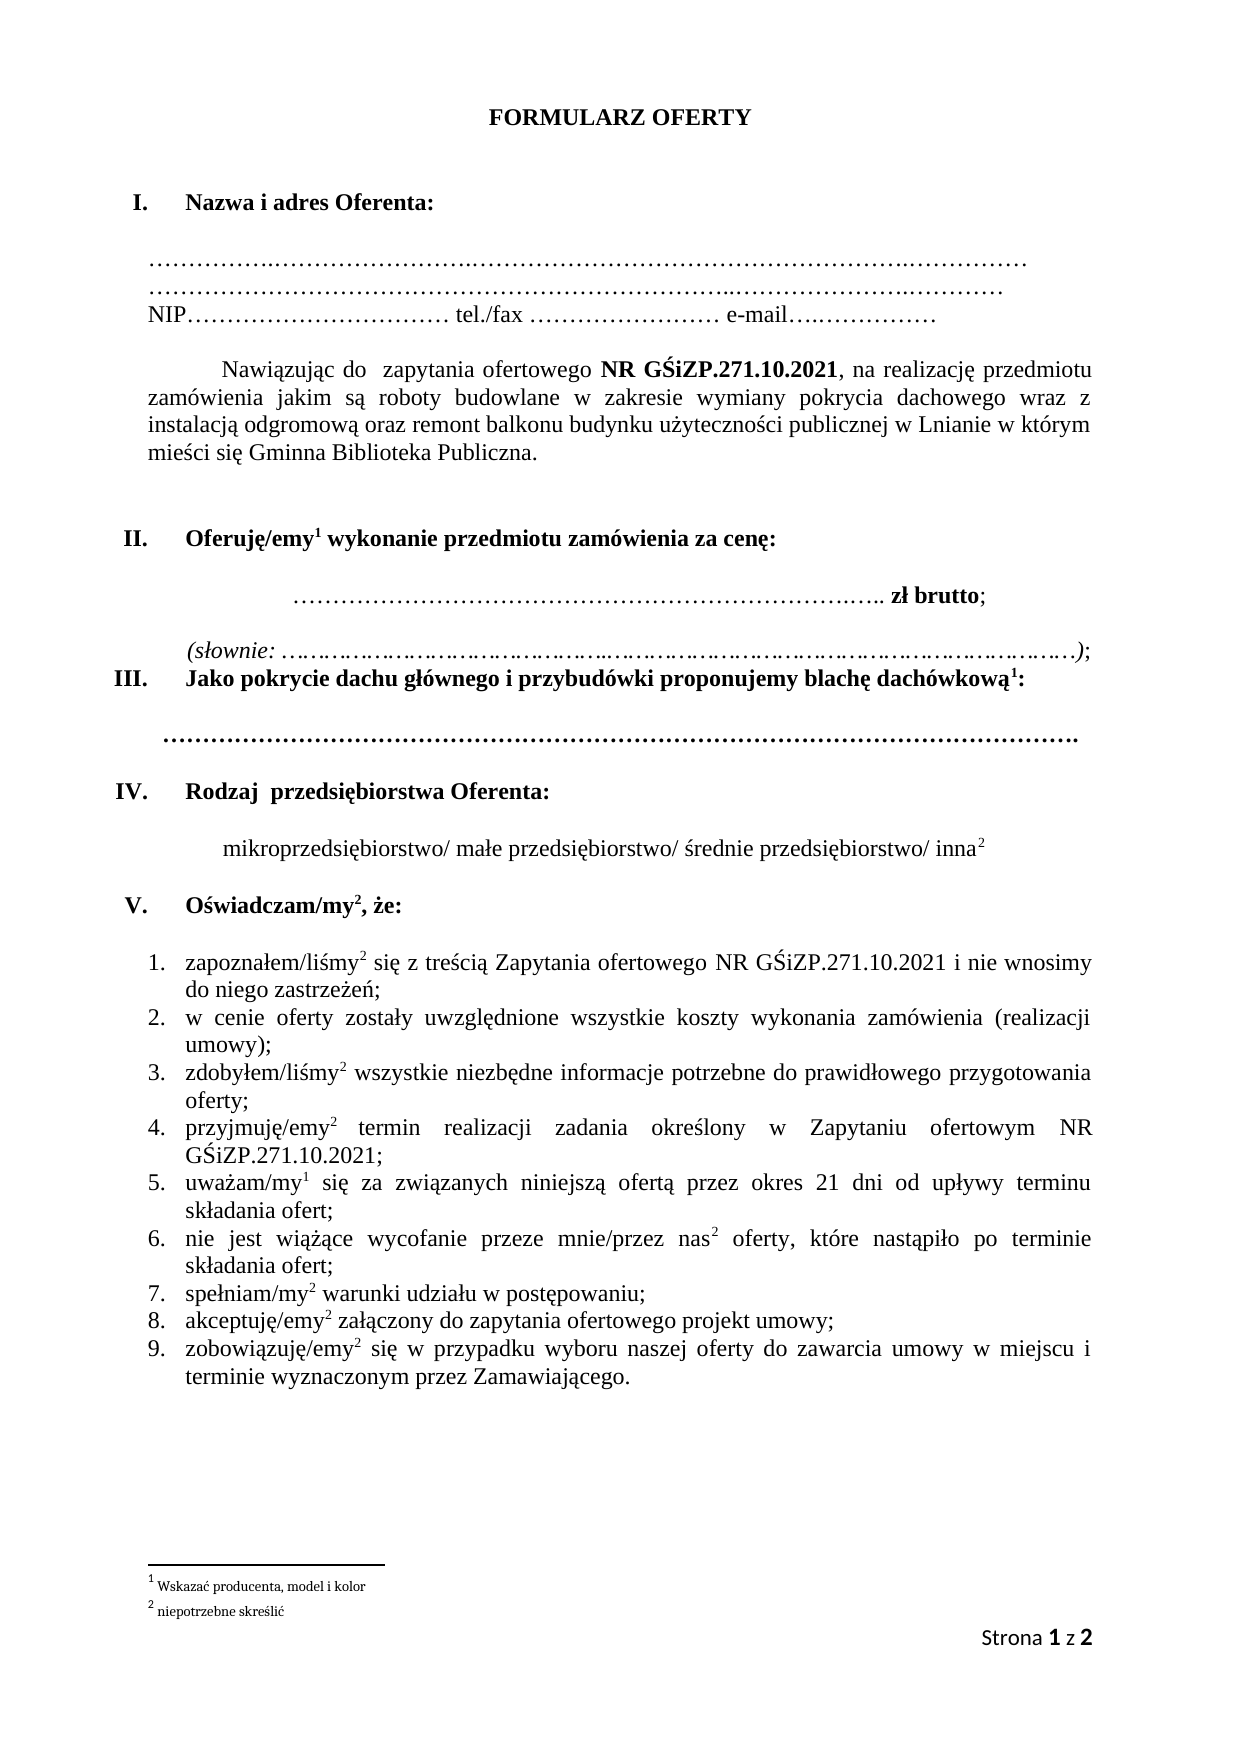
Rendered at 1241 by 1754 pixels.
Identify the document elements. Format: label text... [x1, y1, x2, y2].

list Oświadczam/my2, że: [148, 891, 1092, 918]
list …………………………………………………………….….. zł brutto; [185, 581, 1092, 608]
list Oferuję/emy1 wykonanie przedmiotu zamówienia za cenę: [148, 524, 1092, 552]
list przyjmuję/emy2 termin realizacji zadania określony w Zapytaniu ofertowym NR GŚiZP.271.10.2021; [148, 1113, 1092, 1168]
list w cenie oferty zostały uwzględnione wszystkie koszty wykonania zamówienia (realizacji umowy); [148, 1003, 1092, 1058]
list Rodzaj przedsiębiorstwa Oferenta: [148, 777, 1092, 805]
text Nawiązując do zapytania ofertowego NR GŚiZP.271.10.2021, na realizację przedmiotu zamówienia jakim są roboty budowlane w zakresie wymiany pokrycia dachowego wraz z instalacją odgromową oraz remont balkonu budynku użyteczności publicznej w Lnianie w którym mieści się Gminna Biblioteka Publiczna. [148, 355, 1092, 466]
list Jako pokrycie dachu głównego i przybudówki proponujemy blachę dachówkową: [148, 664, 1092, 691]
list zobowiązuję/emy2 się w przypadku wyboru naszej oferty do zawarcia umowy w miejscu i terminie wyznaczonym przez Zamawiającego. [148, 1334, 1092, 1389]
list mikroprzedsiębiorstwo/ małe przedsiębiorstwo/ średnie przedsiębiorstwo/ inna [223, 834, 1092, 862]
list spełniam/my2 warunki udziału w postępowaniu; [148, 1279, 1092, 1306]
list ……………………………………………………………………………………………………. [148, 721, 1092, 748]
text …………….…………………….……………………………………………….…………… [148, 244, 1092, 272]
list FORMULARZ OFERTY [148, 103, 1092, 131]
list zapoznałem/liśmy2 się z treścią Zapytania ofertowego NR GŚiZP.271.10.2021 i nie wnosimy do niego zastrzeżeń; [148, 948, 1092, 1003]
list (słownie: ……………………………………….…………………………………………………………); [185, 636, 1092, 664]
list nie jest wiążące wycofanie przeze mnie/przez nas2 oferty, które nastąpiło po terminie składania ofert; [148, 1224, 1092, 1279]
text NIP…………………………… tel./fax …………………… e-mail….…………… [148, 300, 1092, 327]
list zdobyłem/liśmy2 wszystkie niezbędne informacje potrzebne do prawidłowego przygotowania oferty; [148, 1058, 1092, 1113]
list akceptuję/emy2 załączony do zapytania ofertowego projekt umowy; [148, 1306, 1092, 1334]
text ………………………………………………………………..………………….………… [148, 272, 1092, 300]
list Nazwa i adres Oferenta: [148, 188, 1092, 215]
list uważam/my1 się za związanych niniejszą ofertą przez okres 21 dni od upływy terminu składania ofert; [148, 1168, 1092, 1224]
